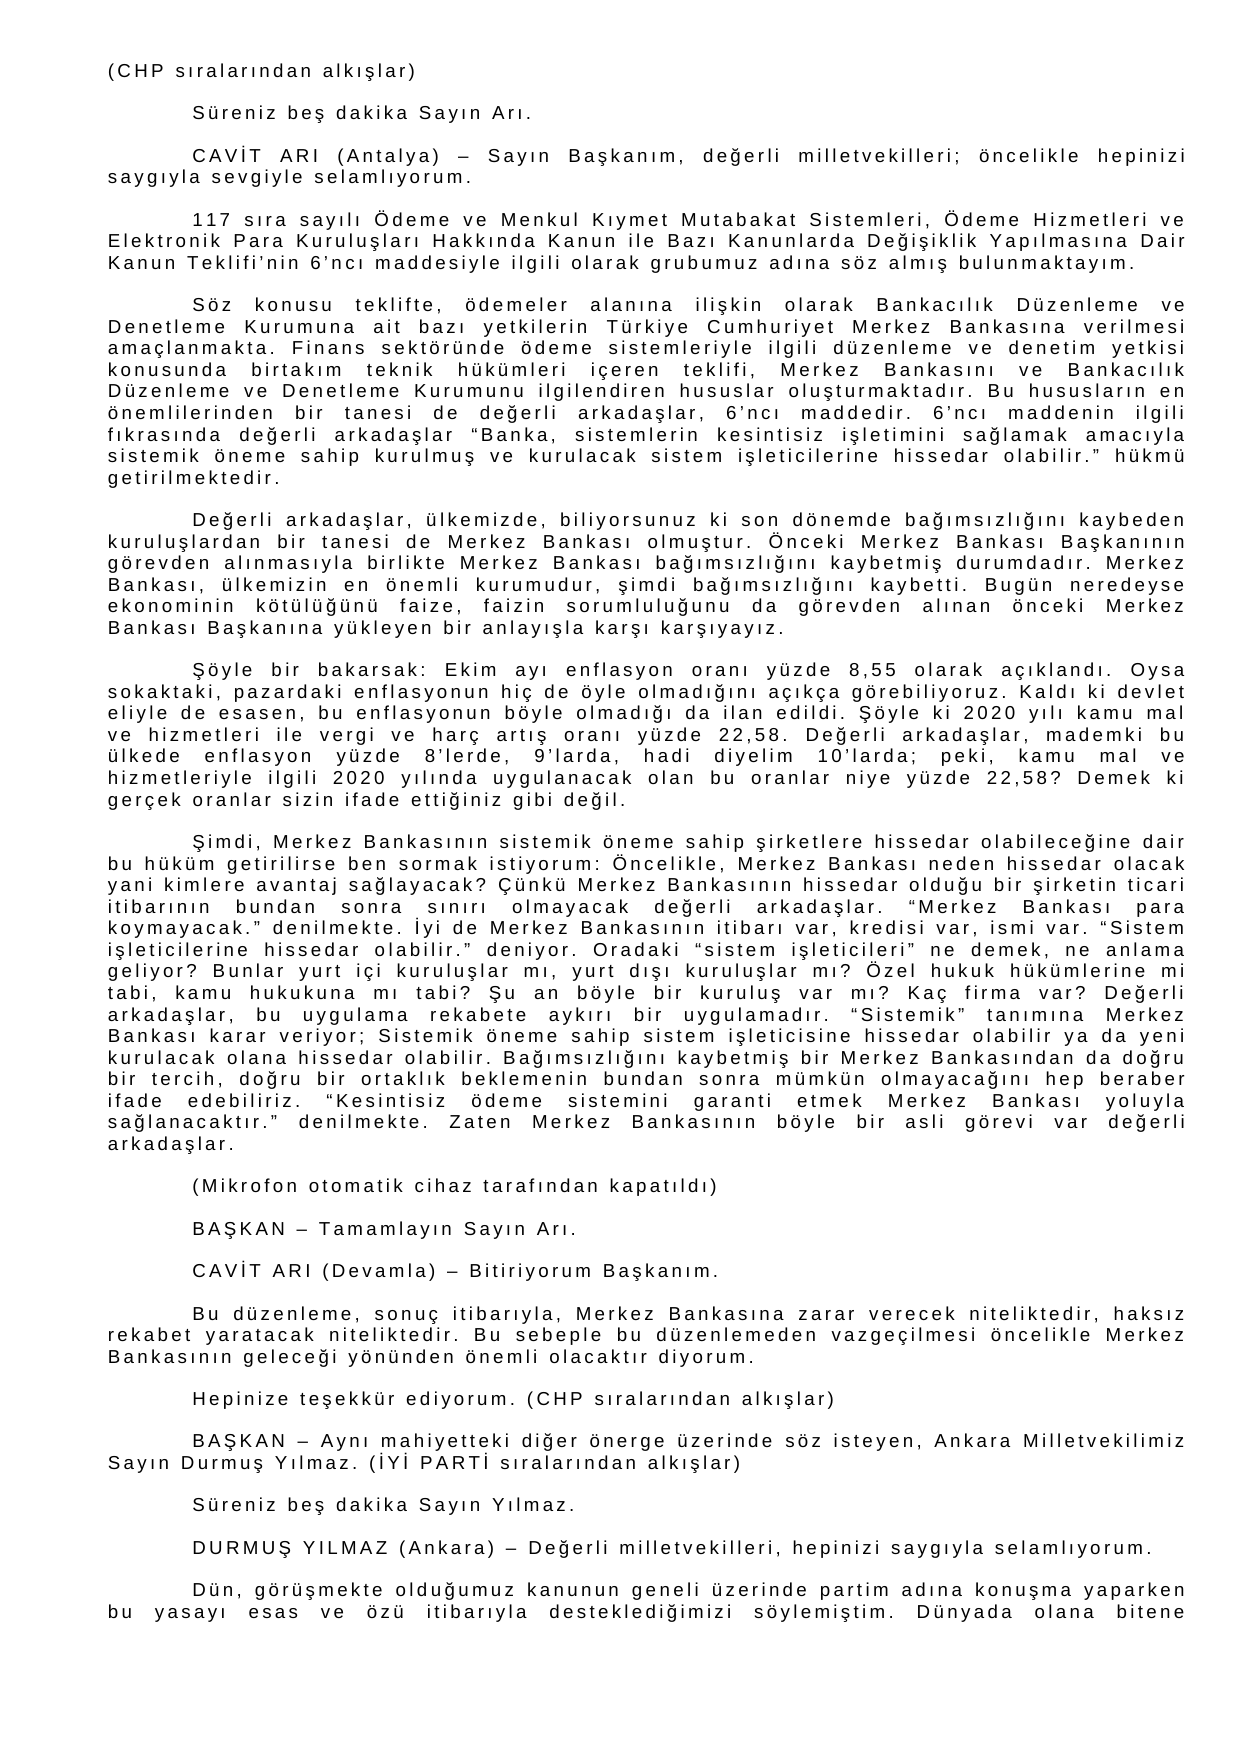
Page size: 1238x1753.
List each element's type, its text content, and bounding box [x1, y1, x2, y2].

text Şimdi, Merkez Bankasının sistemik öneme sahip şirketlere hissedar olabileceğine dair bu hüküm getirilirse ben sormak istiyorum: Öncelikle, Merkez Bankası neden hissedar olacak yani kimlere avantaj sağlayacak? Çünkü Merkez Bankasının hissedar olduğu bir şirketin ticari itibarının bundan sonra sınırı olmayacak değerli arkadaşlar. “Merkez Bankası para koymayacak.” denilmekte. İyi de Merkez Bankasının itibarı var, kredisi var, ismi var. “Sistem işleticilerine hissedar olabilir.” deniyor. Oradaki “sistem işleticileri” ne demek, ne anlama geliyor? Bunlar yurt içi kuruluşlar mı, yurt dışı kuruluşlar mı? Özel hukuk hükümlerine mi tabi, kamu hukukuna mı tabi? Şu an böyle bir kuruluş var mı? Kaç firma var? Değerli arkadaşlar, bu uygulama rekabete aykırı bir uygulamadır. “Sistemik” tanımına Merkez Bankası karar veriyor; Sistemik öneme sahip sistem işleticisine hissedar olabilir ya da yeni kurulacak olana hissedar olabilir. Bağımsızlığını kaybetmiş bir Merkez Bankasından da doğru bir tercih, doğru bir ortaklık beklemenin bundan sonra mümkün olmayacağını hep beraber ifade edebiliriz. “Kesintisiz ödeme sistemini garanti etmek Merkez Bankası yoluyla sağlanacaktır.” denilmekte. Zaten Merkez Bankasının böyle bir asli görevi var değerli arkadaşlar. [108, 831, 1186, 1154]
text Süreniz beş dakika Sayın Yılmaz. [108, 1494, 1186, 1516]
text BAŞKAN – Tamamlayın Sayın Arı. [108, 1217, 1186, 1239]
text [108, 60, 1186, 81]
text Şöyle bir bakarsak: Ekim ayı enflasyon oranı yüzde 8,55 olarak açıklandı. Oysa sokaktaki, pazardaki enflasyonun hiç de öyle olmadığını açıkça görebiliyoruz. Kaldı ki devlet eliyle de esasen, bu enflasyonun böyle olmadığı da ilan edildi. Şöyle ki 2020 yılı kamu mal ve hizmetleri ile vergi ve harç artış oranı yüzde 22,58. Değerli arkadaşlar, mademki bu ülkede enflasyon yüzde 8’lerde, 9’larda, hadi diyelim 10’larda; peki, kamu mal ve hizmetleriyle ilgili 2020 yılında uygulanacak olan bu oranlar niye yüzde 22,58? Demek ki gerçek oranlar sizin ifade ettiğiniz gibi değil. [108, 659, 1186, 810]
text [108, 1579, 1186, 1622]
text Söz konusu teklifte, ödemeler alanına ilişkin olarak Bankacılık Düzenleme ve Denetleme Kurumuna ait bazı yetkilerin Türkiye Cumhuriyet Merkez Bankasına verilmesi amaçlanmakta. Finans sektöründe ödeme sistemleriyle ilgili düzenleme ve denetim yetkisi konusunda birtakım teknik hükümleri içeren teklifi, Merkez Bankasını ve Bankacılık Düzenleme ve Denetleme Kurumunu ilgilendiren hususlar oluşturmaktadır. Bu hususların en önemlilerinden bir tanesi de değerli arkadaşlar, 6’ncı maddedir. 6’ncı maddenin ilgili fıkrasında değerli arkadaşlar “Banka, sistemlerin kesintisiz işletimini sağlamak amacıyla sistemik öneme sahip kurulmuş ve kurulacak sistem işleticilerine hissedar olabilir.” hükmü getirilmektedir. [108, 294, 1186, 488]
text Hepinize teşekkür ediyorum. (CHP sıralarından alkışlar) [108, 1388, 1186, 1409]
text Bu düzenleme, sonuç itibarıyla, Merkez Bankasına zarar verecek niteliktedir, haksız rekabet yaratacak niteliktedir. Bu sebeple bu düzenlemeden vazgeçilmesi öncelikle Merkez Bankasının geleceği yönünden önemli olacaktır diyorum. [108, 1302, 1186, 1367]
text Süreniz beş dakika Sayın Arı. [108, 102, 1186, 124]
text DURMUŞ YILMAZ (Ankara) – Değerli milletvekilleri, hepinizi saygıyla selamlıyorum. [108, 1537, 1186, 1558]
text CAVİT ARI (Antalya) – Sayın Başkanım, değerli milletvekilleri; öncelikle hepinizi saygıyla sevgiyle selamlıyorum. [108, 144, 1186, 188]
text 117 sıra sayılı Ödeme ve Menkul Kıymet Mutabakat Sistemleri, Ödeme Hizmetleri ve Elektronik Para Kuruluşları Hakkında Kanun ile Bazı Kanunlarda Değişiklik Yapılmasına Dair Kanun Teklifi’nin 6’ncı maddesiyle ilgili olarak grubumuz adına söz almış bulunmaktayım. [108, 208, 1186, 273]
text (Mikrofon otomatik cihaz tarafından kapatıldı) [108, 1175, 1186, 1197]
text Değerli arkadaşlar, ülkemizde, biliyorsunuz ki son dönemde bağımsızlığını kaybeden kuruluşlardan bir tanesi de Merkez Bankası olmuştur. Önceki Merkez Bankası Başkanının görevden alınmasıyla birlikte Merkez Bankası bağımsızlığını kaybetmiş durumdadır. Merkez Bankası, ülkemizin en önemli kurumudur, şimdi bağımsızlığını kaybetti. Bugün neredeyse ekonominin kötülüğünü faize, faizin sorumluluğunu da görevden alınan önceki Merkez Bankası Başkanına yükleyen bir anlayışla karşı karşıyayız. [108, 509, 1186, 638]
text BAŞKAN – Aynı mahiyetteki diğer önerge üzerinde söz isteyen, Ankara Milletvekilimiz Sayın Durmuş Yılmaz. (İYİ PARTİ sıralarından alkışlar) [108, 1430, 1186, 1473]
text CAVİT ARI (Devamla) – Bitiriyorum Başkanım. [108, 1260, 1186, 1281]
